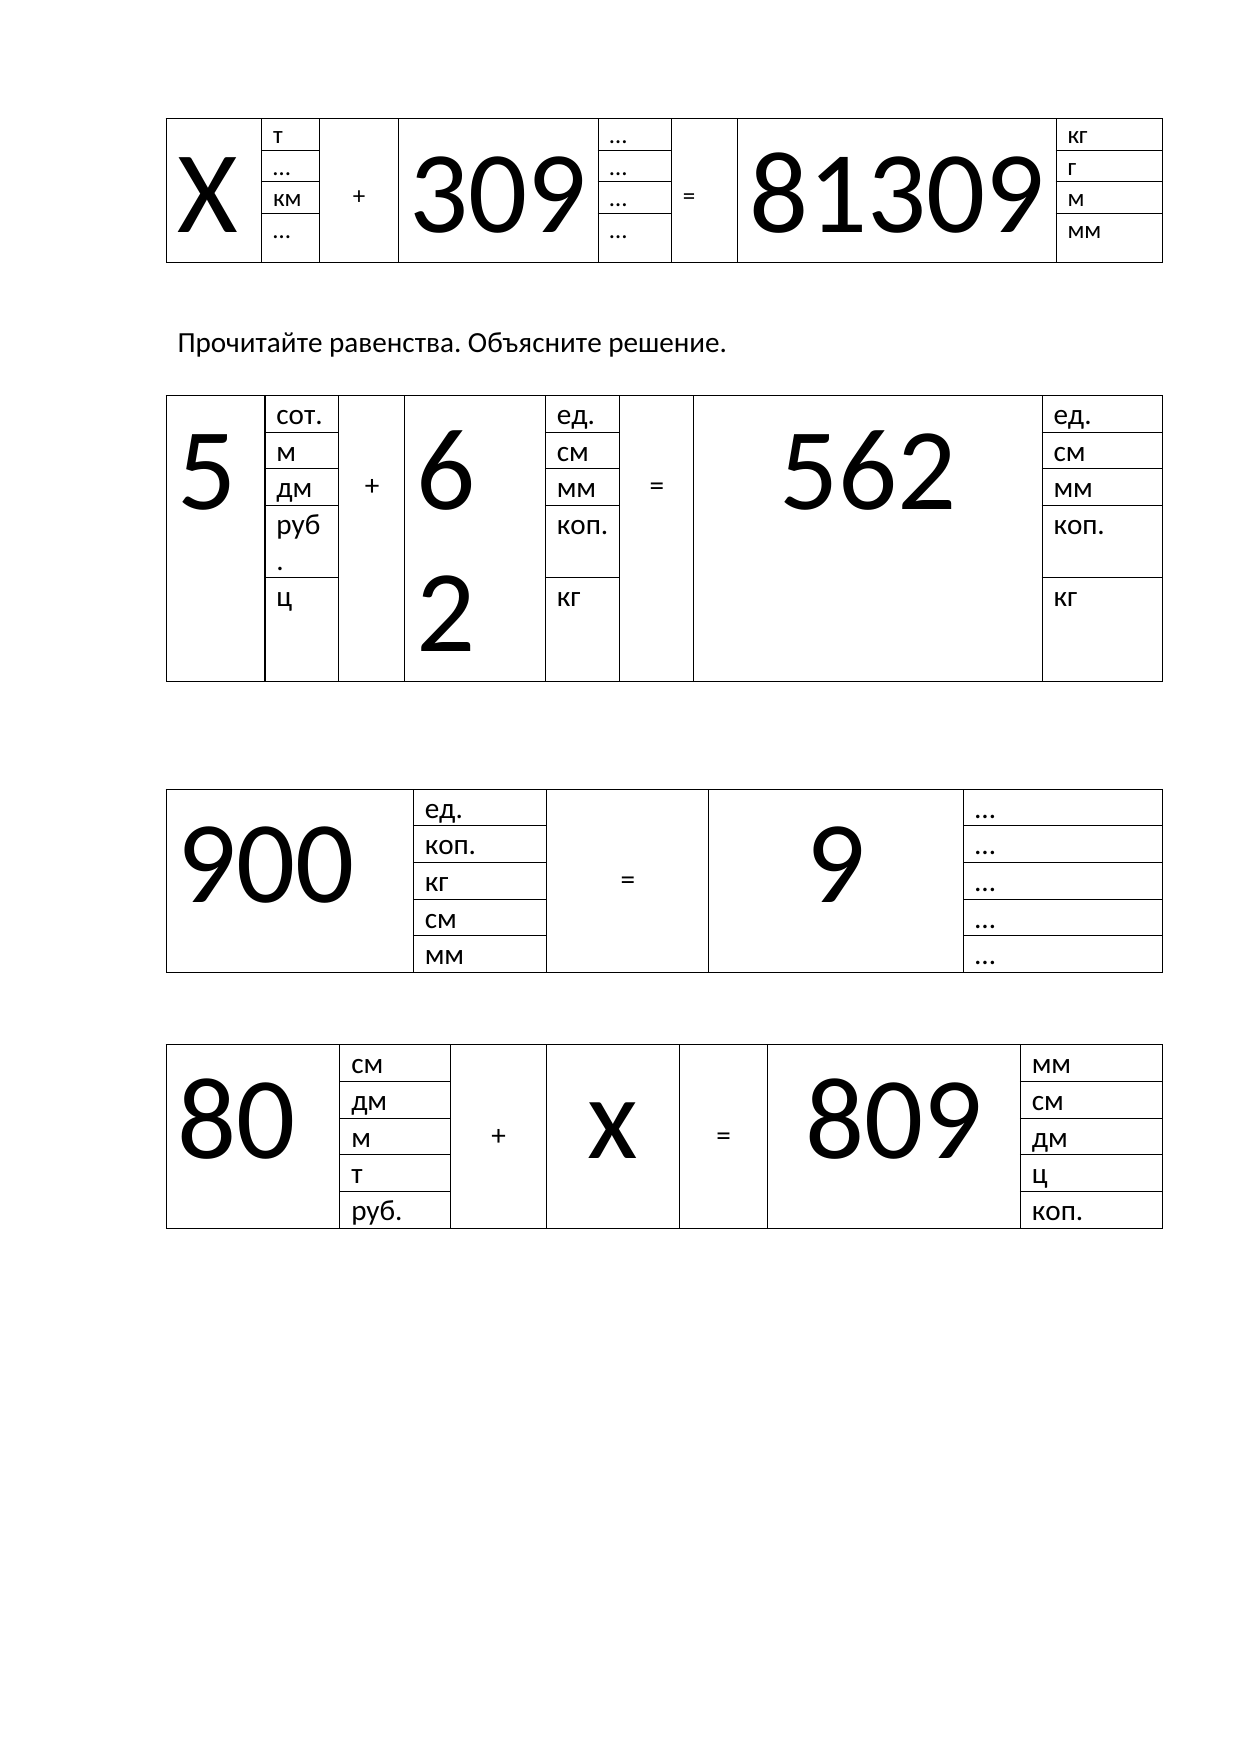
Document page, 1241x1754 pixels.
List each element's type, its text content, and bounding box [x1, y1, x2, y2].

table_cell см [546, 433, 619, 468]
table_header 81309 [738, 119, 1056, 262]
table_cell коп. [1043, 506, 1162, 577]
table_header 562 [694, 396, 1042, 681]
table_header + [339, 396, 404, 681]
table_cell коп. [1021, 1192, 1162, 1228]
table_cell … [964, 826, 1162, 862]
table_header 62 [405, 396, 545, 681]
table_header = [680, 1045, 767, 1228]
table_header х [547, 1045, 679, 1228]
table_header 309 [399, 119, 598, 262]
table_header 80 [167, 1045, 339, 1228]
table_header ед. [414, 790, 546, 825]
table_cell … [599, 182, 671, 213]
table_cell г [1057, 151, 1162, 181]
text Прочитайте равенства. Объясните решение. [177, 324, 1152, 359]
table_header 9 [709, 790, 963, 972]
table_header … [599, 119, 671, 150]
table_header Х [167, 119, 261, 262]
table_header т [262, 119, 319, 150]
table_cell мм [414, 936, 546, 972]
table_header ед. [1043, 396, 1162, 432]
table_cell т [340, 1155, 450, 1191]
table_cell … [964, 900, 1162, 935]
table_cell … [262, 214, 319, 262]
table_cell мм [546, 469, 619, 505]
table_cell км [262, 182, 319, 213]
table_header см [340, 1045, 450, 1081]
table_cell ц [266, 578, 338, 681]
table_cell м [340, 1119, 450, 1154]
table_cell … [964, 936, 1162, 972]
table_cell руб. [340, 1192, 450, 1228]
table_header мм [1021, 1045, 1162, 1081]
table_cell кг [546, 578, 619, 681]
table_cell руб. [266, 506, 338, 577]
table_cell см [1043, 433, 1162, 468]
table_cell … [964, 863, 1162, 899]
table_cell дм [1021, 1119, 1162, 1154]
table_cell коп. [546, 506, 619, 577]
table_header … [964, 790, 1162, 825]
table_cell м [1057, 182, 1162, 213]
table_header сот. [266, 396, 338, 432]
table_cell … [599, 214, 671, 262]
table_header 900 [167, 790, 413, 972]
table_header ед. [546, 396, 619, 432]
table_cell … [599, 151, 671, 181]
table_header + [451, 1045, 546, 1228]
table_header = [620, 396, 693, 681]
table_cell кг [1043, 578, 1162, 681]
table_cell мм [1057, 214, 1162, 262]
table_cell см [414, 900, 546, 935]
table_cell мм [1043, 469, 1162, 505]
table_header = [672, 119, 737, 262]
table_cell … [262, 151, 319, 181]
table_header 5 [167, 396, 264, 681]
table_cell кг [414, 863, 546, 899]
table_header + [320, 119, 398, 262]
table_header = [547, 790, 708, 972]
table_cell см [1021, 1082, 1162, 1118]
table_cell дм [266, 469, 338, 505]
table_cell м [266, 433, 338, 468]
table_header кг [1057, 119, 1162, 150]
table_cell ц [1021, 1155, 1162, 1191]
table_cell коп. [414, 826, 546, 862]
table_header 809 [768, 1045, 1020, 1228]
table_cell дм [340, 1082, 450, 1118]
